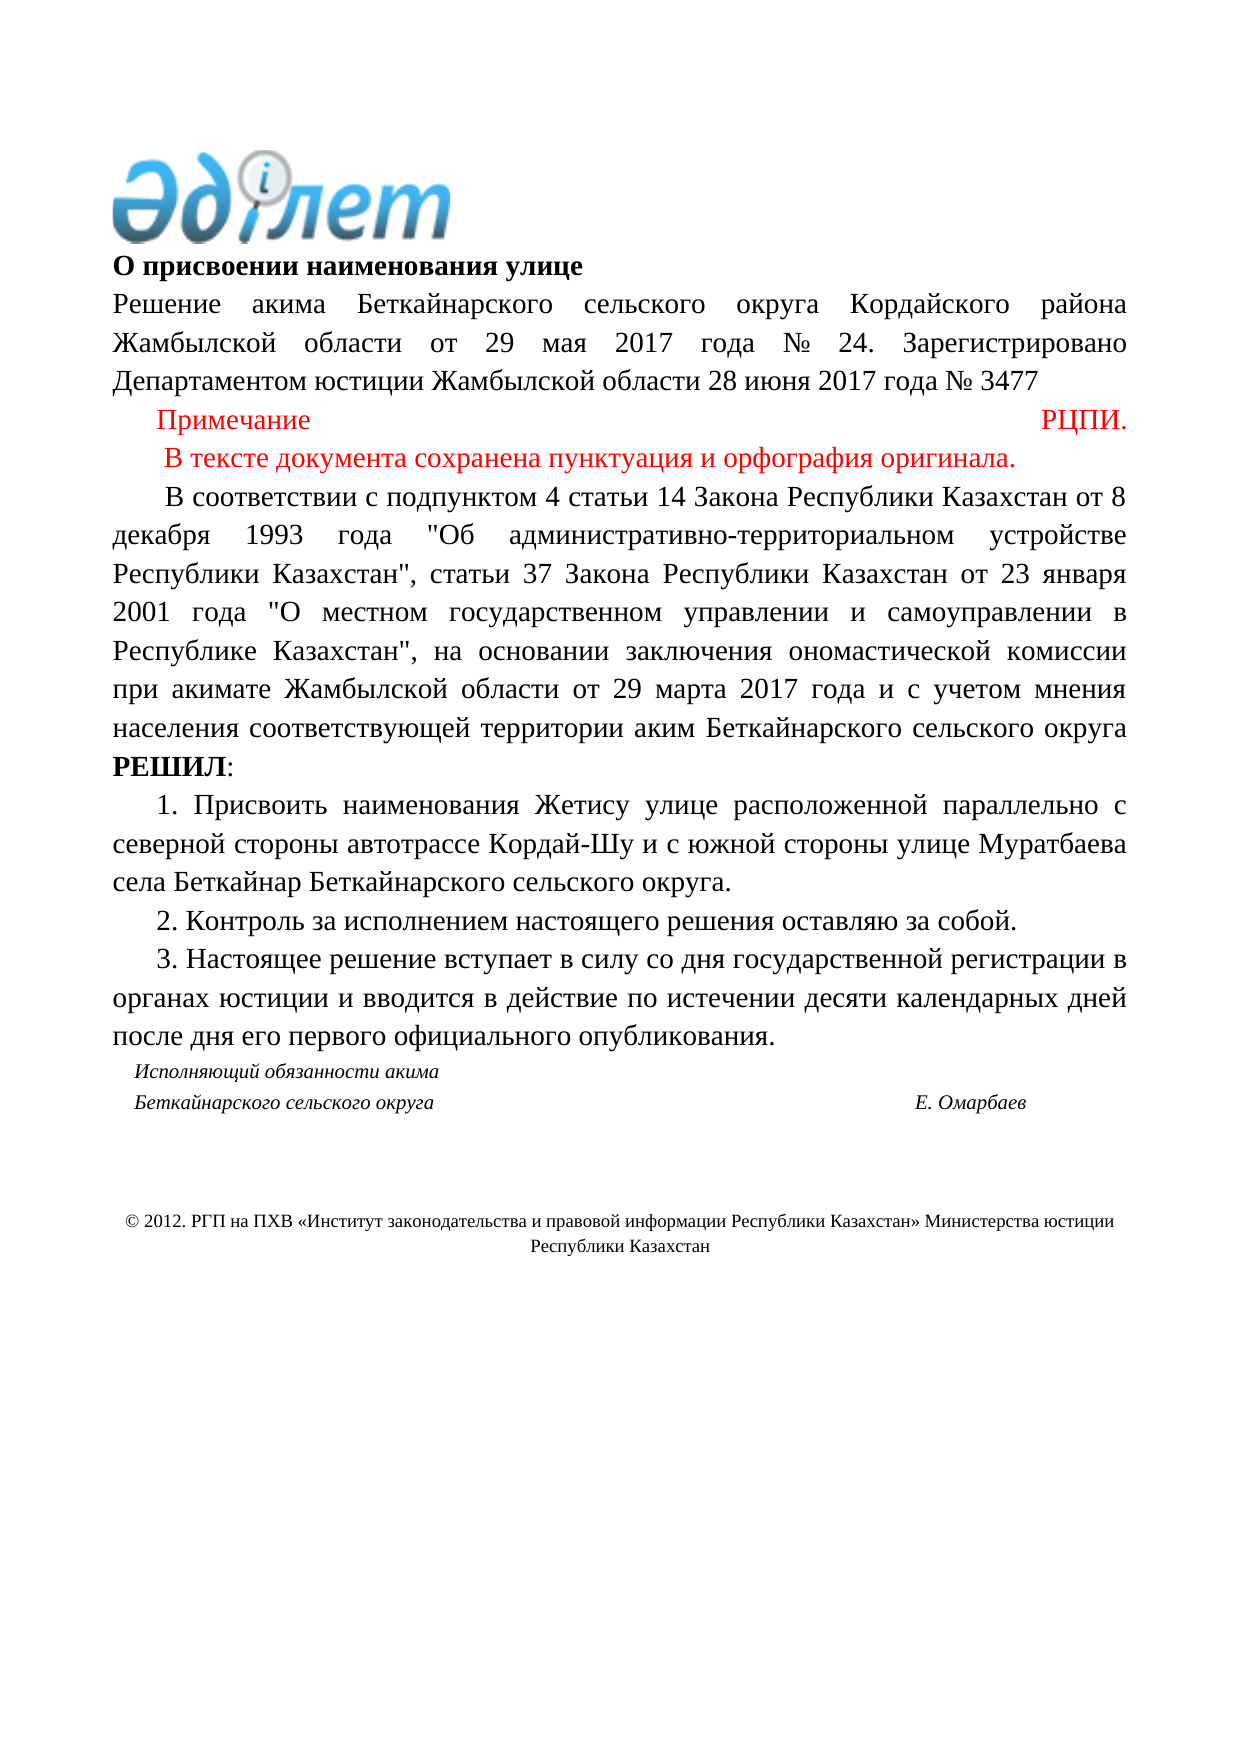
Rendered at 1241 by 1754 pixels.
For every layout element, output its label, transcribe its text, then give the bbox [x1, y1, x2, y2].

text Примечание РЦПИ. В тексте документа сохранена пунктуация и орфография оригинала. [112, 402, 1128, 474]
text 3. Настоящее решение вступает в силу со дня государственной регистрации в органах юстиции и вводится в действие по истечении десяти календарных дней после дня его первого официального опубликования. [112, 941, 1128, 1052]
text 2. Контроль за исполнением настоящего решения оставляю за собой. [112, 903, 1128, 936]
text О присвоении наименования улице [112, 248, 1128, 281]
picture [112, 150, 451, 244]
text В соответствии с подпунктом 4 статьи 14 Закона Республики Казахстан от 8 декабря 1993 года "Об административно-территориальном устройстве Республики Казахстан", статьи 37 Закона Республики Казахстан от 23 января 2001 года "О местном государственном управлении и самоуправлении в Республике Казахстан", на основании заключения ономастической комиссии при акимате Жамбылской области от 29 марта 2017 года и с учетом мнения населения соответствующей территории аким Беткайнарского сельского округа РЕШИЛ: [112, 479, 1128, 782]
text Решение акима Беткайнарского сельского округа Кордайского района Жамбылской области от 29 мая 2017 года № 24. Зарегистрировано Департаментом юстиции Жамбылской области 28 июня 2017 года № 3477 [112, 286, 1128, 397]
table_cell Е. Омарбаев [913, 1088, 1240, 1119]
table_cell Беткайнарского сельского округа [101, 1088, 913, 1119]
table_header Исполняющий обязанности акима [101, 1057, 1240, 1088]
text 1. Присвоить наименования Жетису улице расположенной параллельно с северной стороны автотрассе Кордай-Шу и с южной стороны улице Муратбаева села Беткайнар Беткайнарского сельского округа. [112, 787, 1128, 898]
text © 2012. РГП на ПХВ «Институт законодательства и правовой информации Республики Казахстан» Министерства юстиции Республики Казахстан [112, 1210, 1128, 1256]
